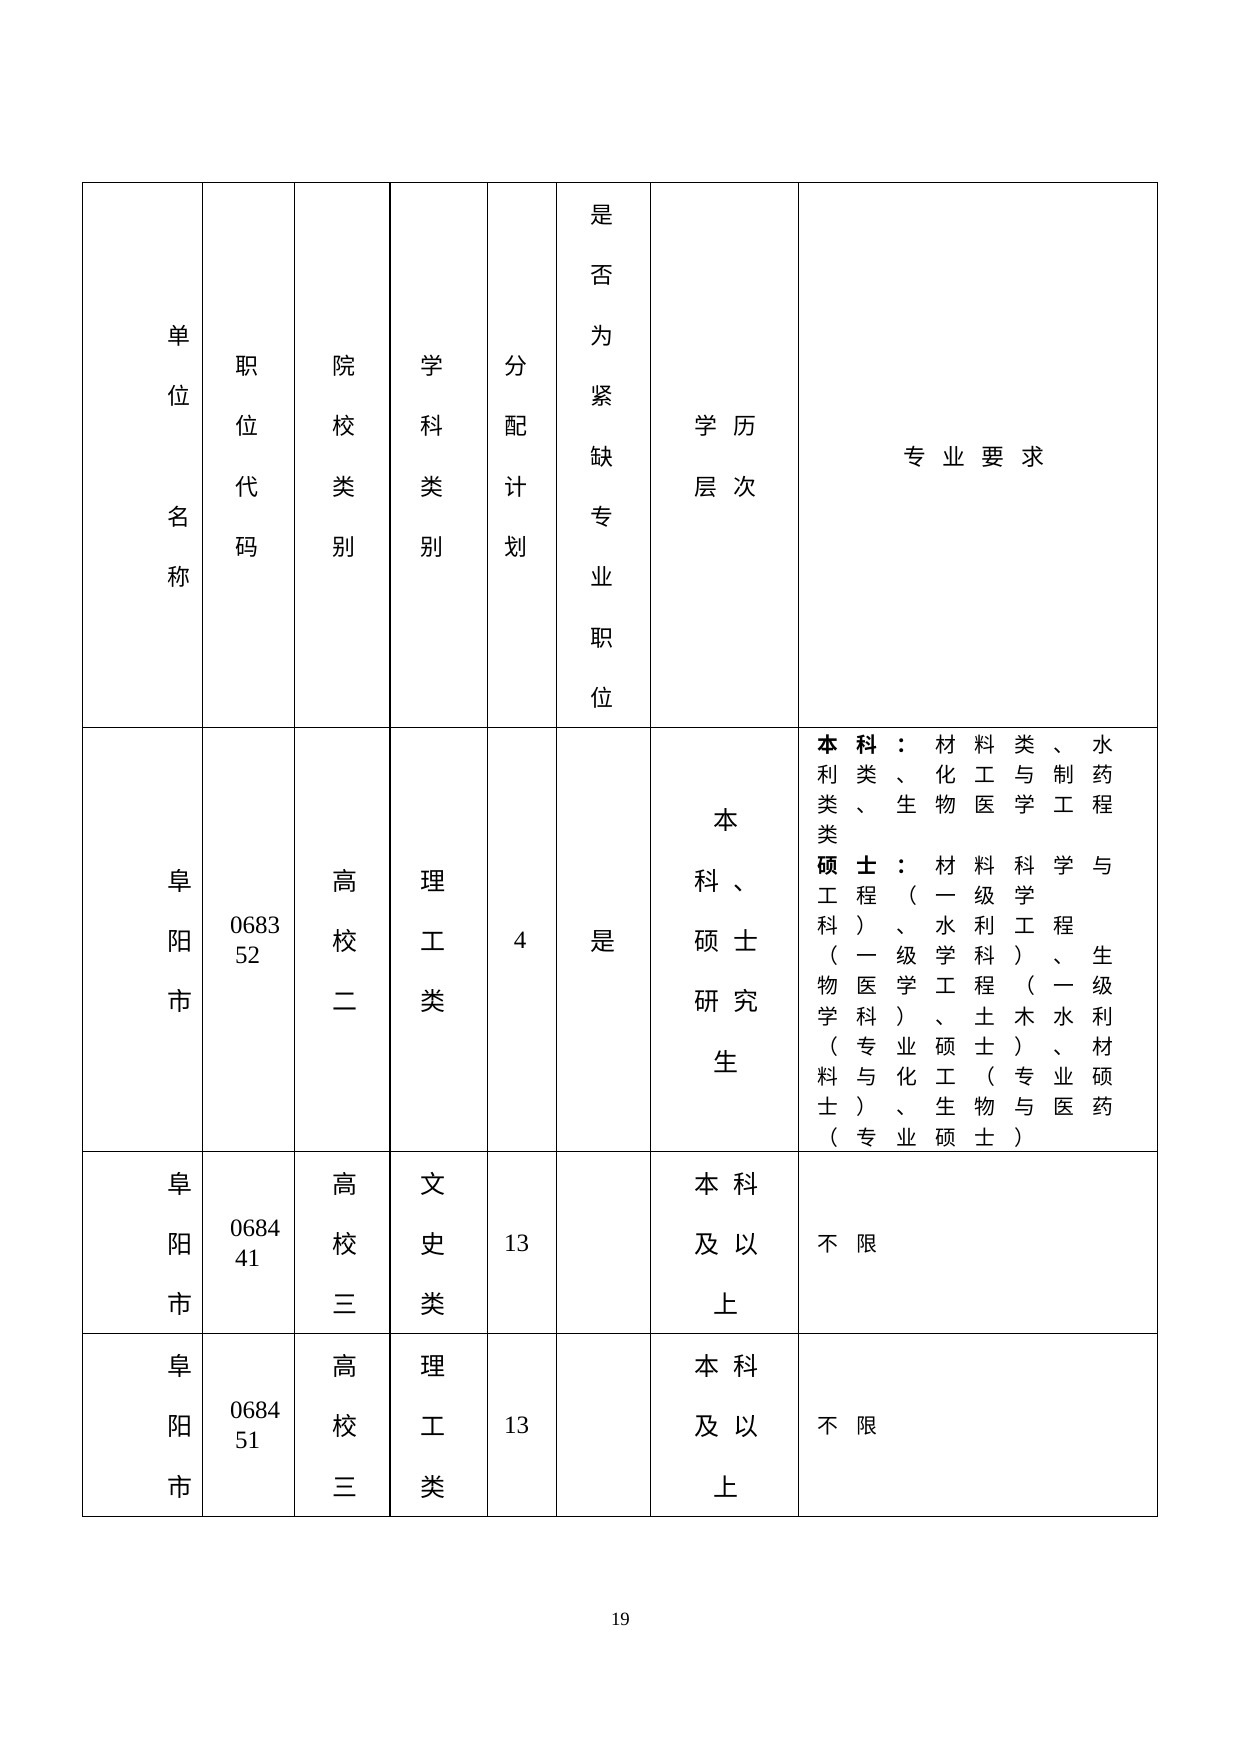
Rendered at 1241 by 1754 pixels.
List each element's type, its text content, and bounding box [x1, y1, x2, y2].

table_header 分配 计划 [488, 183, 556, 727]
table_cell 高校三 [295, 1334, 389, 1516]
table_header 是否为紧缺专业职位 [557, 183, 650, 727]
table_cell 阜阳市 [83, 728, 202, 1151]
table_cell 不限 [799, 1152, 1157, 1333]
table_cell 本科、硕士研究生 [651, 728, 798, 1151]
table_cell 068352 [203, 728, 294, 1151]
table_cell 4 [488, 728, 556, 1151]
table_cell 理工类 [391, 1334, 487, 1516]
table_cell 是 [557, 728, 650, 1151]
table_cell 不限 [799, 1334, 1157, 1516]
table_cell 068441 [203, 1152, 294, 1333]
table_cell [557, 1334, 650, 1516]
table_cell 13 [488, 1152, 556, 1333]
table_cell 本科及以上 [651, 1334, 798, 1516]
table_header 学历 层次 [651, 183, 798, 727]
table_cell 068451 [203, 1334, 294, 1516]
table_cell 本科：材料类、水利类、化工与制药类、生物医学工程类 硕士：材料科学与工程（一级学科）、水利工程（一级学科）、生物医学工程（一级学科）、土木水利（专业硕士）、材料与化工（专业硕士）、生物与医药（专业硕士） [799, 728, 1157, 1151]
table_cell 高校二 [295, 728, 389, 1151]
table_cell 文史类 [391, 1152, 487, 1333]
table_cell [557, 1152, 650, 1333]
table_header 院校 类别 [295, 183, 389, 727]
table_header 专业要求 [799, 183, 1157, 727]
table_header 单位 名称 [83, 183, 202, 727]
table_cell 理工类 [391, 728, 487, 1151]
table_cell 高校三 [295, 1152, 389, 1333]
table_cell 阜阳市 [83, 1152, 202, 1333]
table_cell 13 [488, 1334, 556, 1516]
table_cell 本科及以上 [651, 1152, 798, 1333]
table_cell 阜阳市 [83, 1334, 202, 1516]
table_header 职位 代码 [203, 183, 294, 727]
table_header 学科 类别 [391, 183, 487, 727]
